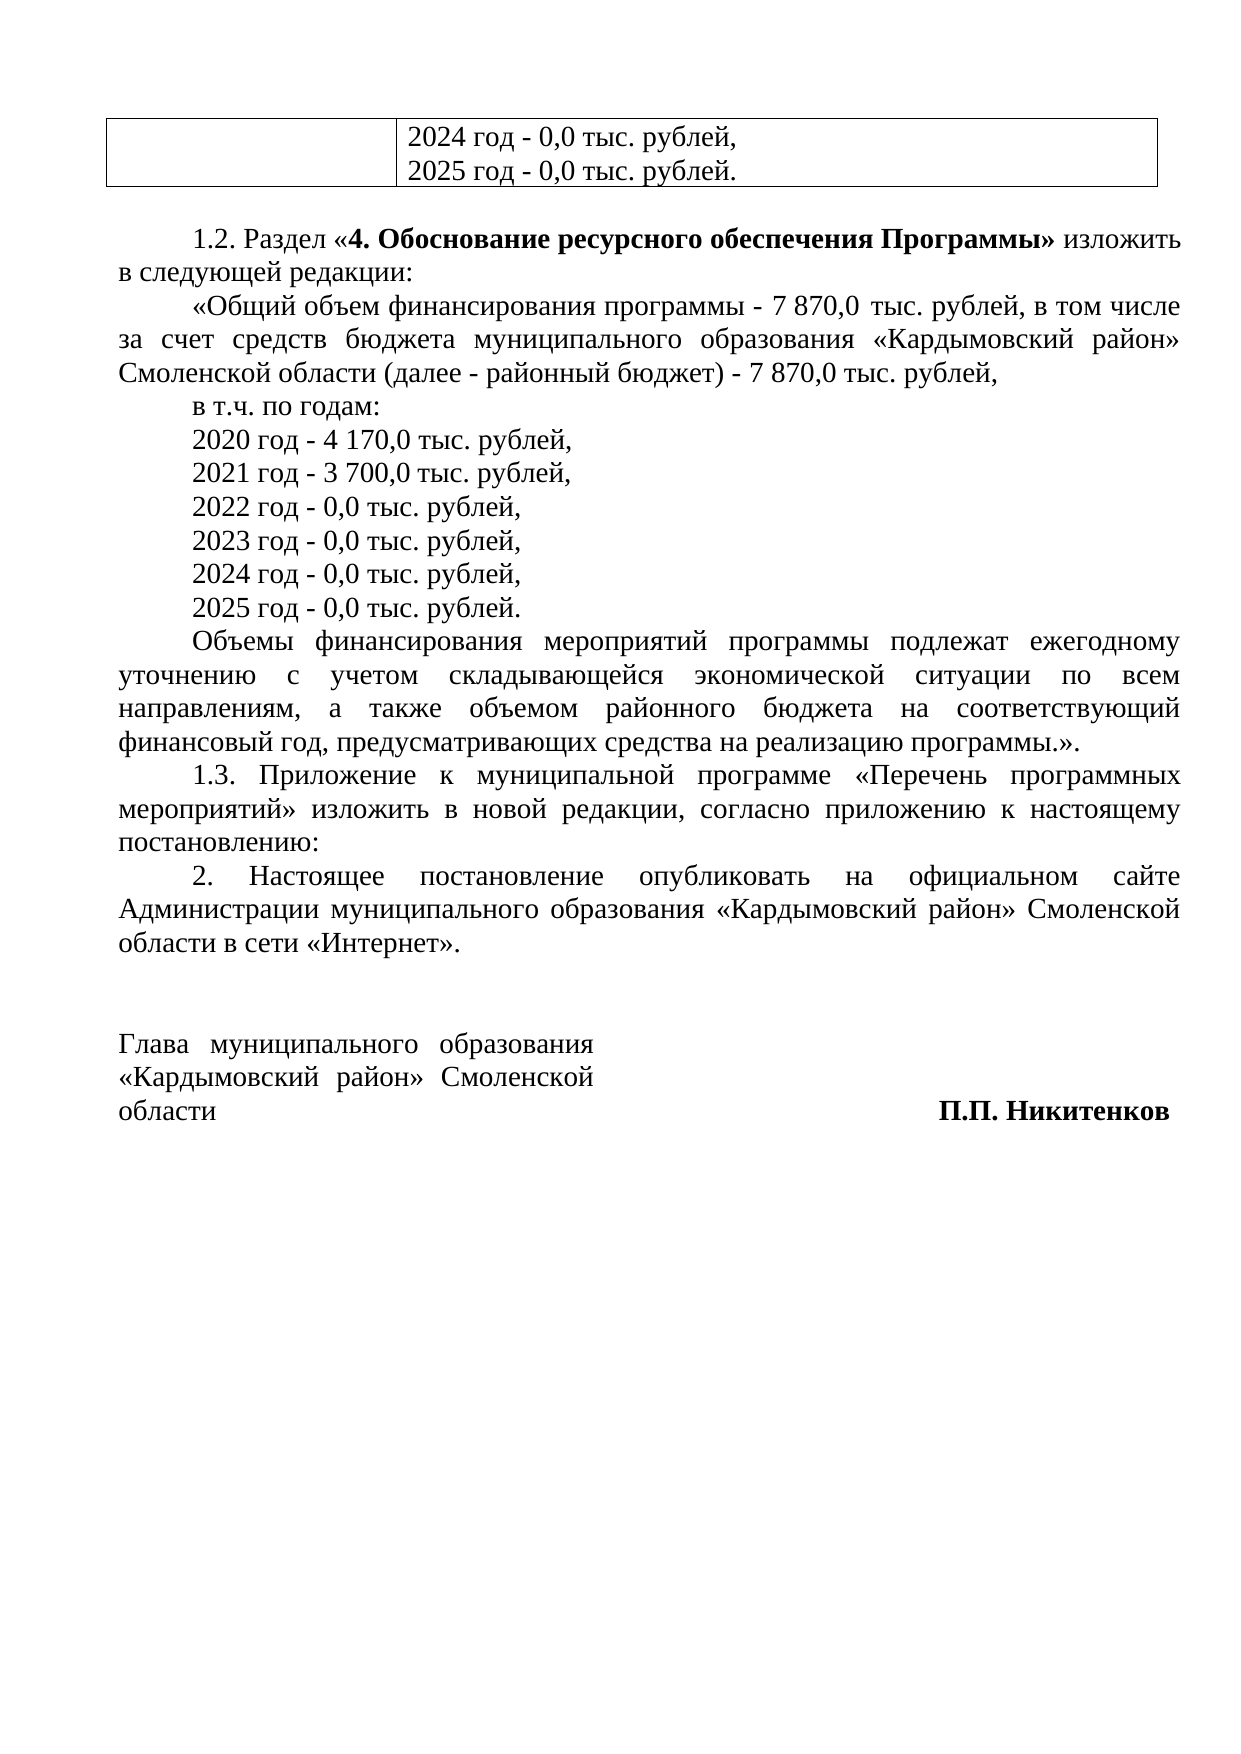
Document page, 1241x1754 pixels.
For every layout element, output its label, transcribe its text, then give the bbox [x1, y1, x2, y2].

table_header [397, 119, 1157, 186]
text 1.2. Раздел «4. Обоснование ресурсного обеспечения Программы» изложить в следующей редакции: [118, 221, 1181, 288]
text в т.ч. по годам: [118, 388, 1181, 422]
text 2. Настоящее постановление опубликовать на официальном сайте Администрации муниципального образования «Кардымовский район» Смоленской области в сети «Интернет». [118, 858, 1181, 959]
text 1.3. Приложение к муниципальной программе «Перечень программных мероприятий» изложить в новой редакции, согласно приложению к настоящему постановлению: [118, 757, 1181, 858]
text 2023 год - 0,0 тыс. рублей, [118, 523, 1181, 556]
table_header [107, 119, 396, 186]
text Объемы финансирования мероприятий программы подлежат ежегодному уточнению с учетом складывающейся экономической ситуации по всем направлениям, а также объемом районного бюджета на соответствующий финансовый год, предусматривающих средства на реализацию программы.». [118, 623, 1181, 757]
text 2020 год - 4 170,0 тыс. рублей, [118, 422, 1181, 456]
text 2022 год - 0,0 тыс. рублей, [118, 489, 1181, 523]
text 2024 год - 0,0 тыс. рублей, [118, 556, 1181, 590]
text «Общий объем финансирования программы - 7 870,0 тыс. рублей, в том числе за счет средств бюджета муниципального образования «Кардымовский район» Смоленской области (далее - районный бюджет) - 7 870,0 тыс. рублей, [118, 288, 1181, 388]
table_header Глава муниципального образования «Кардымовский район» Смоленской области [107, 1026, 605, 1126]
text 2025 год - 0,0 тыс. рублей. [118, 590, 1181, 623]
text 2021 год - 3 700,0 тыс. рублей, [118, 456, 1181, 489]
table_header П.П. Никитенков [605, 1026, 1181, 1126]
